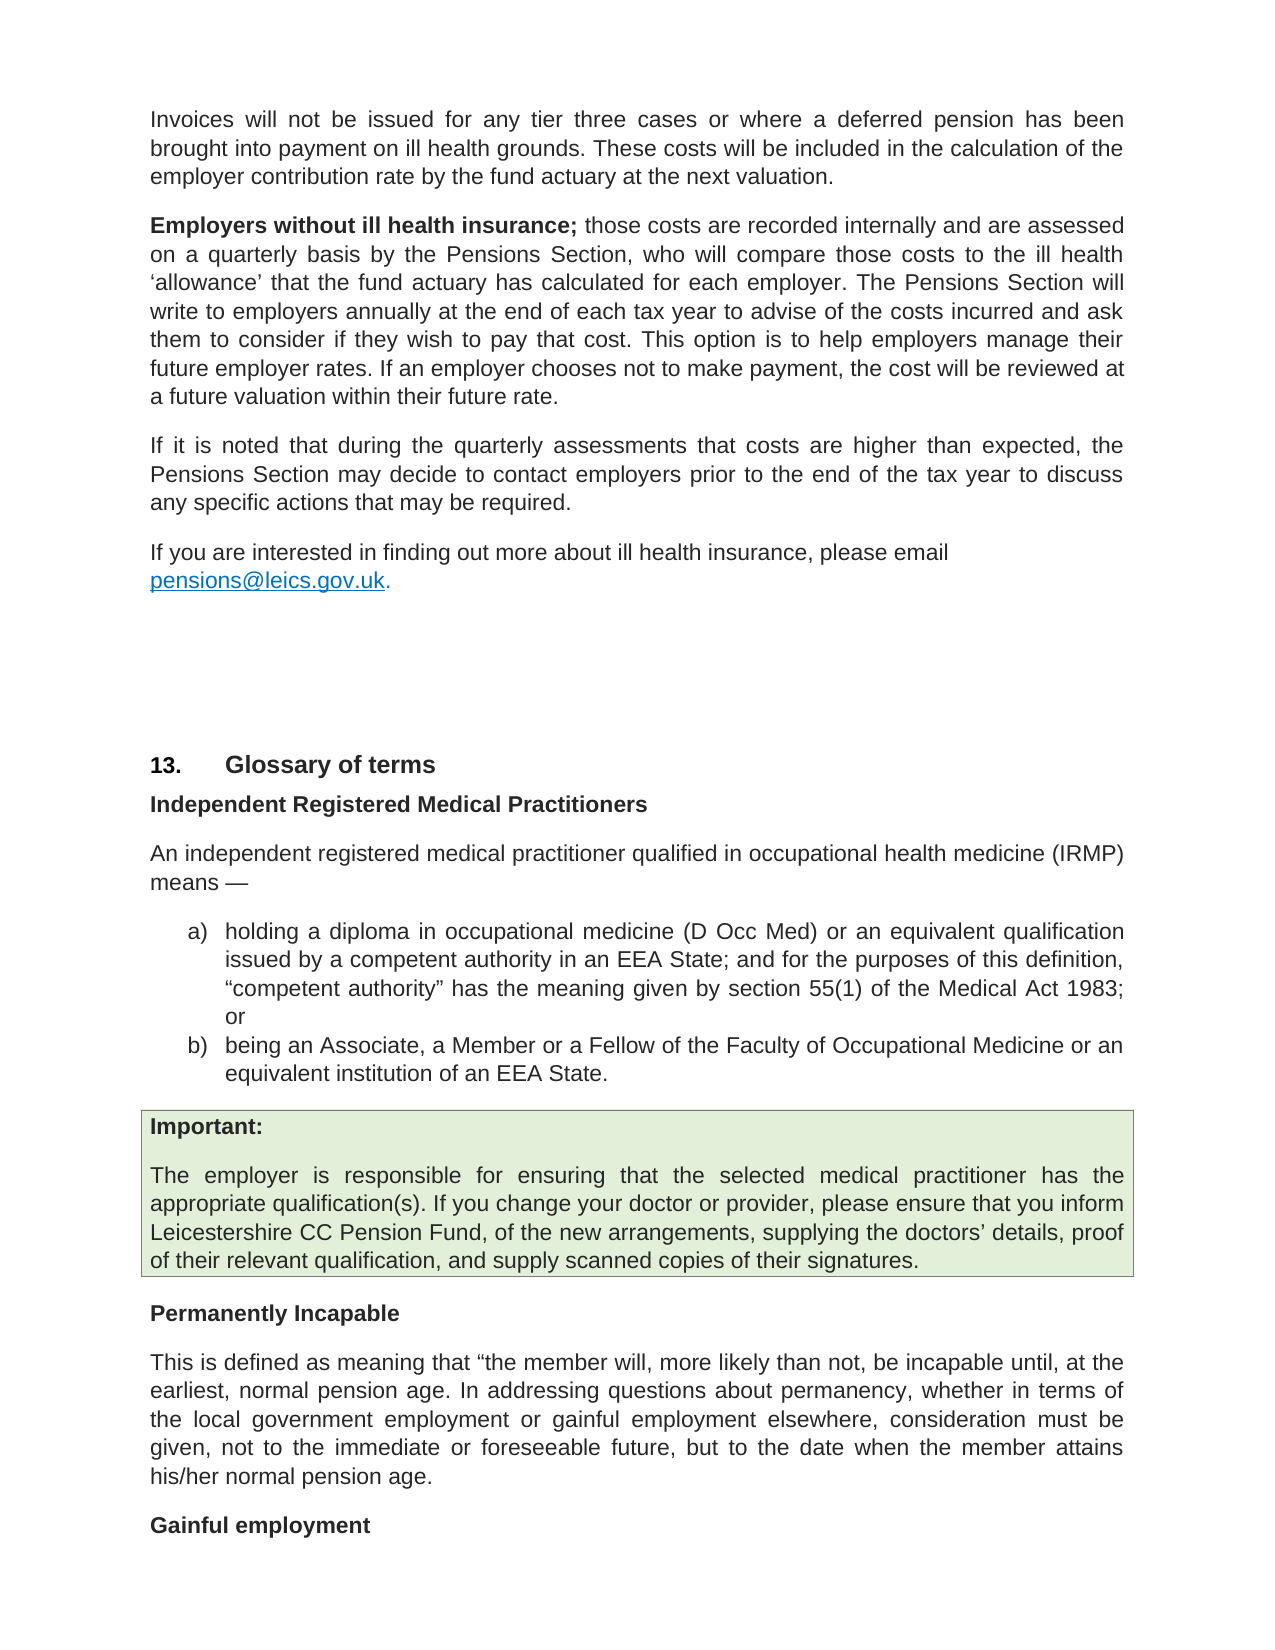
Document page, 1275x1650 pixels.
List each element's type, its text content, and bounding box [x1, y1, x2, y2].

subtitle Permanently Incapable [150, 1299, 1125, 1326]
text If it is noted that during the quarterly assessments that costs are higher than expected, the Pensions Section may decide to contact employers prior to the end of the tax year to discuss any specific actions that may be required. [150, 432, 1125, 516]
text An independent registered medical practitioner qualified in occupational health medicine (IRMP) means — [150, 840, 1125, 895]
text Important: [142, 1111, 1133, 1139]
subtitle Independent Registered Medical Practitioners [150, 791, 1125, 817]
text The employer is responsible for ensuring that the selected medical practitioner has the appropriate qualification(s). If you change your doctor or provider, please ensure that you inform Leicestershire CC Pension Fund, of the new arrangements, supplying the doctors’ details, proof of their relevant qualification, and supply scanned copies of their signatures. [142, 1159, 1133, 1276]
text Employers without ill health insurance; those costs are recorded internally and are assessed on a quarterly basis by the Pensions Section, who will compare those costs to the ill health ‘allowance’ that the fund actuary has calculated for each employer. The Pensions Section will write to employers annually at the end of each tax year to advise of the costs incurred and ask them to consider if they wish to pay that cost. This option is to help employers manage their future employer rates. If an employer chooses not to make payment, the cost will be reviewed at a future valuation within their future rate. [150, 212, 1125, 409]
list being an Associate, a Member or a Fellow of the Faculty of Occupational Medicine or an equivalent institution of an EEA State. [187, 1032, 1125, 1087]
subtitle Glossary of terms [150, 752, 1125, 778]
subtitle Gainful employment [150, 1512, 1125, 1538]
text Invoices will not be issued for any tier three cases or where a deferred pension has been brought into payment on ill health grounds. These costs will be included in the calculation of the employer contribution rate by the fund actuary at the next valuation. [150, 106, 1125, 189]
list holding a diploma in occupational medicine (D Occ Med) or an equivalent qualification issued by a competent authority in an EEA State; and for the purposes of this definition, “competent authority” has the meaning given by section 55(1) of the Medical Act 1983; or [187, 918, 1125, 1030]
text If you are interested in finding out more about ill health insurance, please email pensions@leics.gov.uk. [150, 538, 1125, 593]
text This is defined as meaning that “the member will, more likely than not, be incapable until, at the earliest, normal pension age. In addressing questions about permanency, whether in terms of the local government employment or gainful employment elsewhere, consideration must be given, not to the immediate or foreseeable future, but to the date when the member attains his/her normal pension age. [150, 1349, 1125, 1489]
